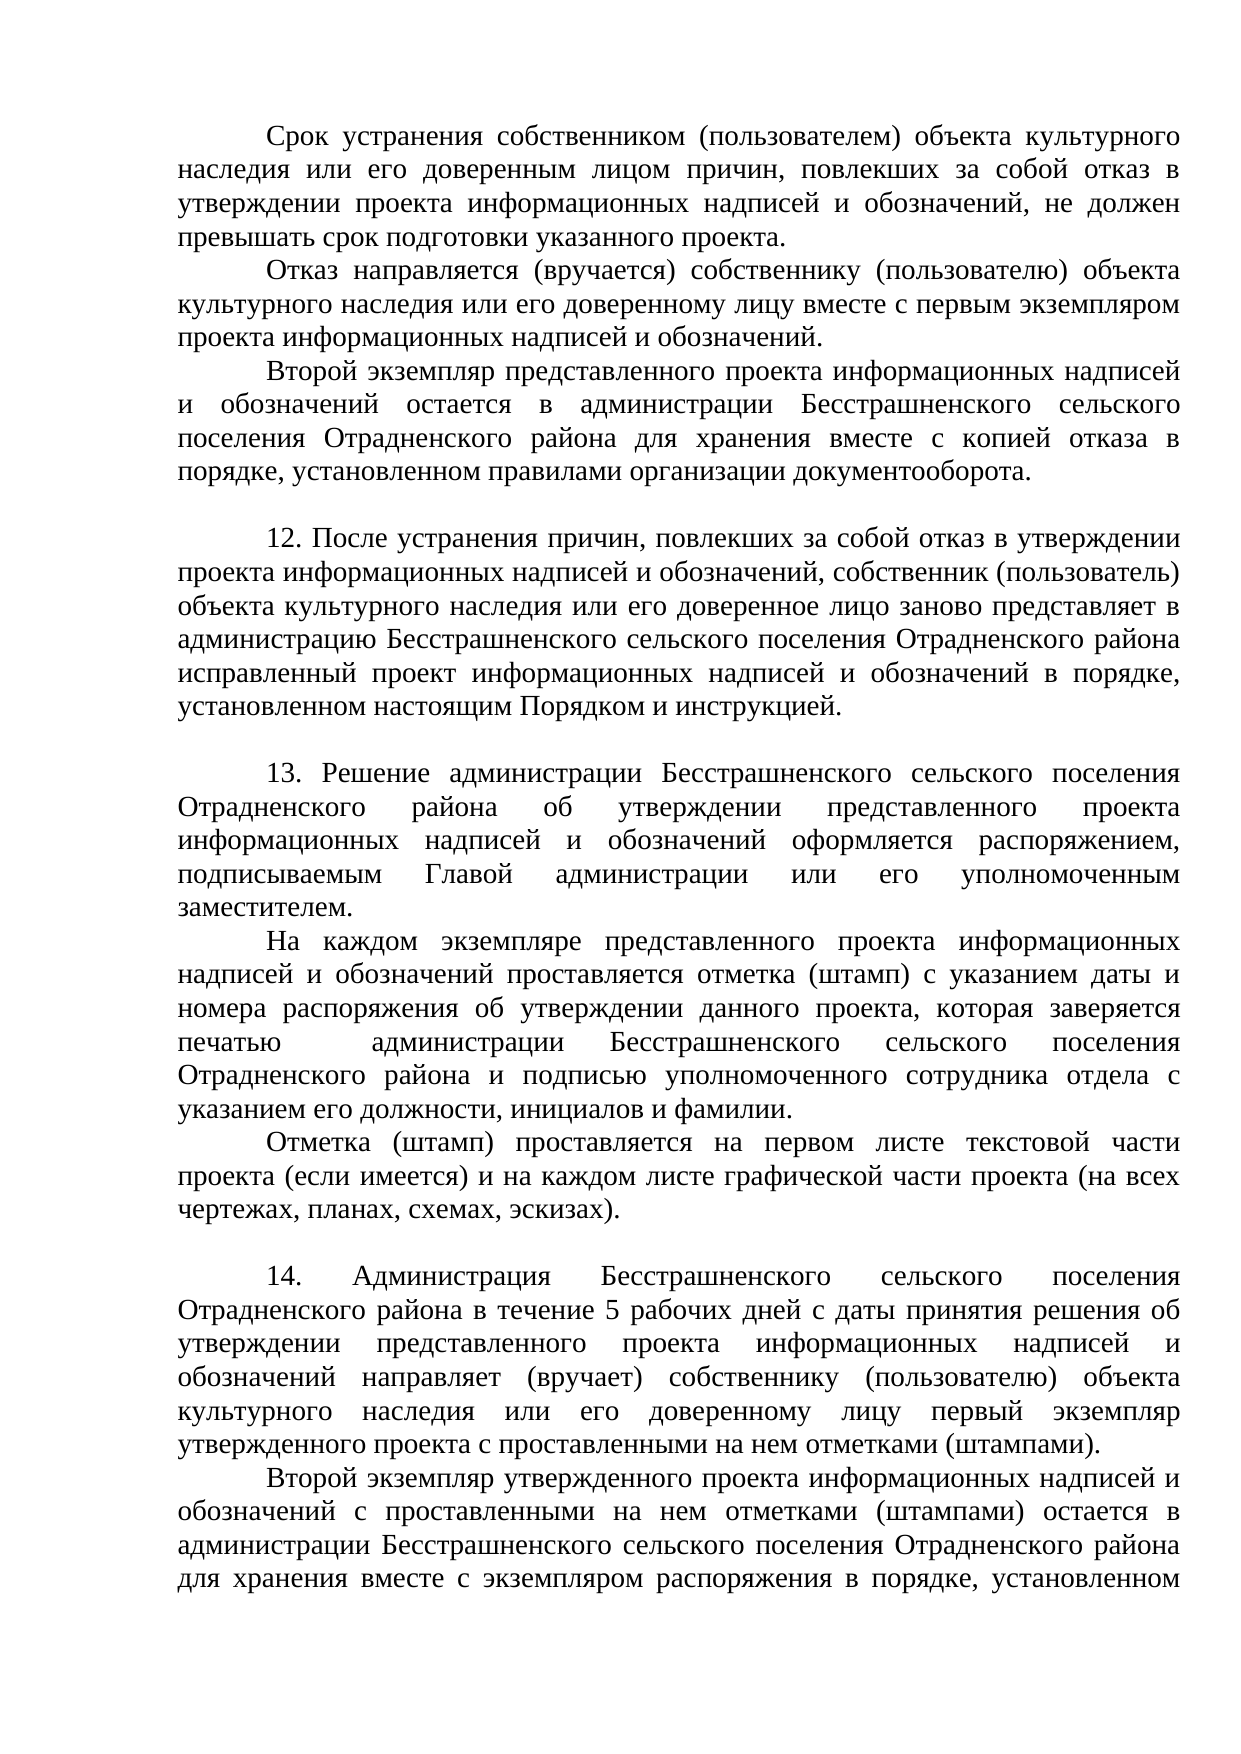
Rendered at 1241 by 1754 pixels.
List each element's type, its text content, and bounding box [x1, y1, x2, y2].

text Отказ направляется (вручается) собственнику (пользователю) объекта культурного наследия или его доверенному лицу вместе с первым экземпляром проекта информационных надписей и обозначений. [177, 252, 1181, 353]
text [177, 1460, 1181, 1594]
text На каждом экземпляре представленного проекта информационных надписей и обозначений проставляется отметка (штамп) с указанием даты и номера распоряжения об утверждении данного проекта, которая заверяется печатью администрации Бесстрашненского сельского поселения Отрадненского района и подписью уполномоченного сотрудника отдела с указанием его должности, инициалов и фамилии. [177, 923, 1181, 1124]
text Отметка (штамп) проставляется на первом листе текстовой части проекта (если имеется) и на каждом листе графической части проекта (на всех чертежах, планах, схемах, эскизах). [177, 1124, 1181, 1225]
text Второй экземпляр представленного проекта информационных надписей и обозначений остается в администрации Бесстрашненского сельского поселения Отрадненского района для хранения вместе с копией отказа в порядке, установленном правилами организации документооборота. [177, 353, 1181, 487]
text 13. Решение администрации Бесстрашненского сельского поселения Отрадненского района об утверждении представленного проекта информационных надписей и обозначений оформляется распоряжением, подписываемым Главой администрации или его уполномоченным заместителем. [177, 755, 1181, 923]
text 12. После устранения причин, повлекших за собой отказ в утверждении проекта информационных надписей и обозначений, собственник (пользователь) объекта культурного наследия или его доверенное лицо заново представляет в администрацию Бесстрашненского сельского поселения Отрадненского района исправленный проект информационных надписей и обозначений в порядке, установленном настоящим Порядком и инструкцией. [177, 521, 1181, 722]
text Срок устранения собственником (пользователем) объекта культурного наследия или его доверенным лицом причин, повлекших за собой отказ в утверждении проекта информационных надписей и обозначений, не должен превышать срок подготовки указанного проекта. [177, 118, 1181, 252]
text 14. Администрация Бесстрашненского сельского поселения Отрадненского района в течение 5 рабочих дней с даты принятия решения об утверждении представленного проекта информационных надписей и обозначений направляет (вручает) собственнику (пользователю) объекта культурного наследия или его доверенному лицу первый экземпляр утвержденного проекта с проставленными на нем отметками (штампами). [177, 1258, 1181, 1460]
